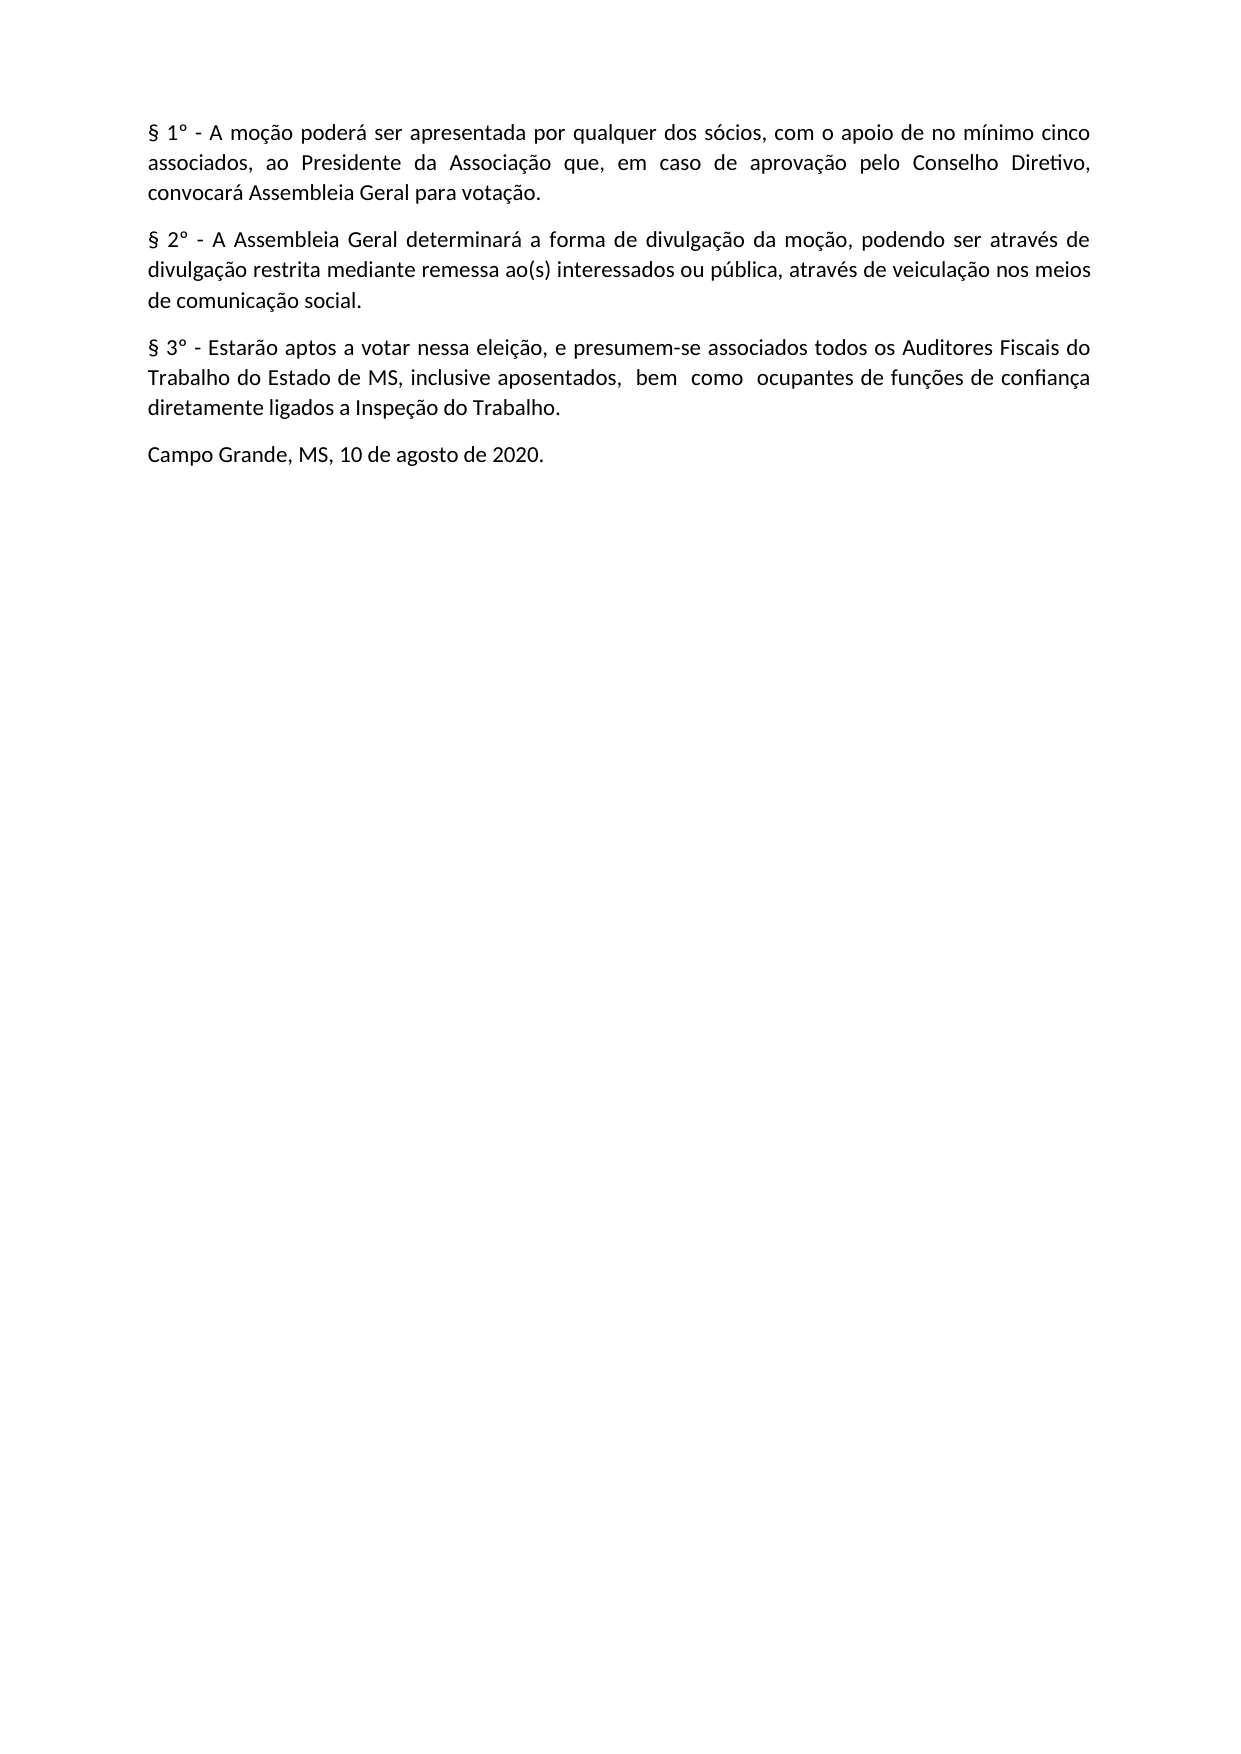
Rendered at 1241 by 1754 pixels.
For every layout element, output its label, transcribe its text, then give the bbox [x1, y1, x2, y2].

text Campo Grande, MS, 10 de agosto de 2020. [148, 440, 1092, 468]
text § 1º - A moção poderá ser apresentada por qualquer dos sócios, com o apoio de no mínimo cinco associados, ao Presidente da Associação que, em caso de aprovação pelo Conselho Diretivo, convocará Assembleia Geral para votação. [148, 118, 1092, 207]
text § 3º - Estarão aptos a votar nessa eleição, e presumem-se associados todos os Auditores Fiscais do Trabalho do Estado de MS, inclusive aposentados, bem como ocupantes de funções de confiança diretamente ligados a Inspeção do Trabalho. [148, 333, 1092, 421]
text § 2º - A Assembleia Geral determinará a forma de divulgação da moção, podendo ser através de divulgação restrita mediante remessa ao(s) interessados ou pública, através de veiculação nos meios de comunicação social. [148, 225, 1092, 314]
